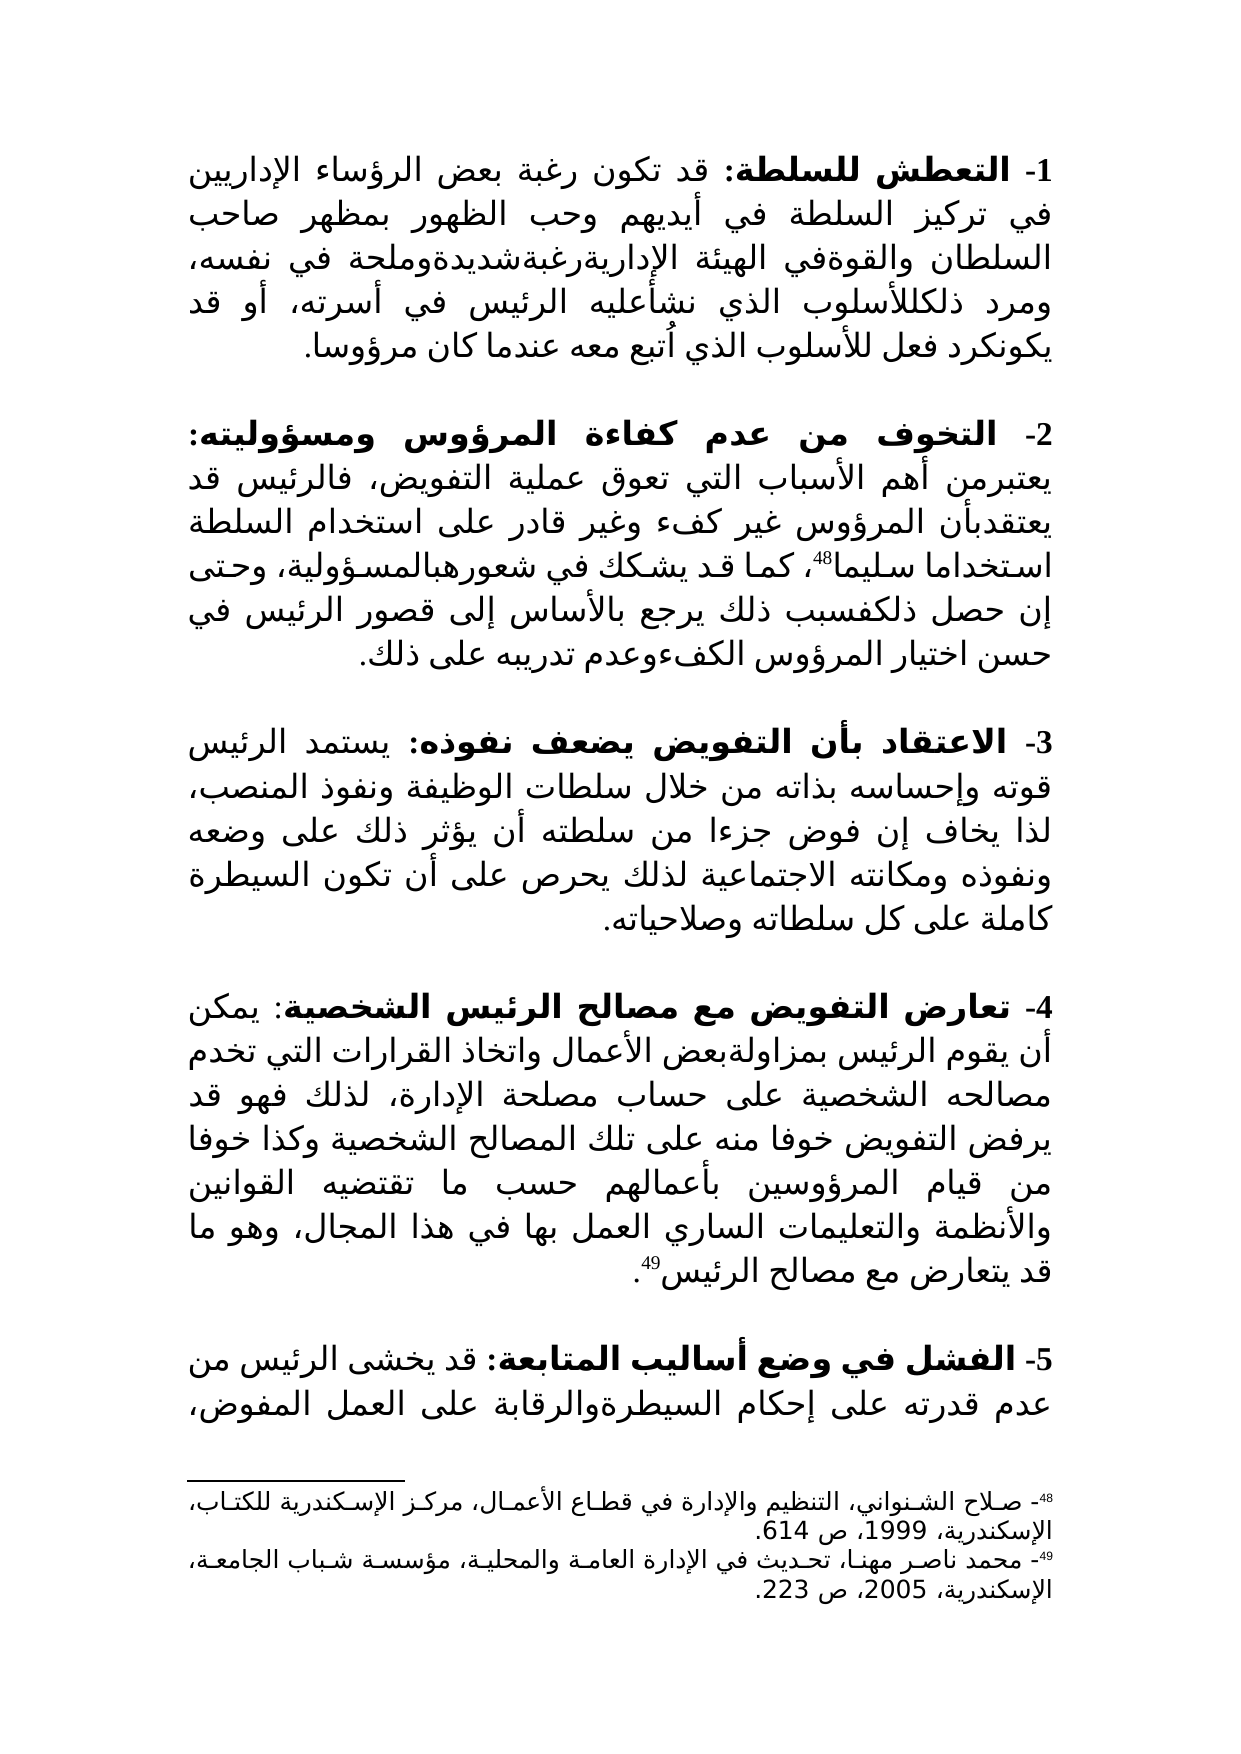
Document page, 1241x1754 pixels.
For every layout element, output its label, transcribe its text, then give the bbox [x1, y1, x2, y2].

text 2- التخوف من عدم كفاءة المرؤوس ومسؤوليته: يعتبرمن أهم الأسباب التي تعوق عملية التفويض، فالرئيس قد يعتقدبأن المرؤوس غير كفء وغير قادر على استخدام السلطة استخداما سليما، كما قد يشكك في شعورهبالمسؤولية، وحتى إن حصل ذلكفسبب ذلك يرجع بالأساس إلى قصور الرئيس في حسن اختيار المرؤوس الكفءوعدم تدريبه على ذلك. [187, 414, 1053, 673]
text 3- الاعتقاد بأن التفويض يضعف نفوذه: يستمد الرئيس قوته وإحساسه بذاته من خلال سلطات الوظيفة ونفوذ المنصب، لذا يخاف إن فوض جزءا من سلطته أن يؤثر ذلك على وضعه ونفوذه ومكانته الاجتماعية لذلك يحرص على أن تكون السيطرة كاملة على كل سلطاته وصلاحياته. [187, 723, 1053, 937]
text 1- التعطش للسلطة: قد تكون رغبة بعض الرؤساء الإداريين في تركيز السلطة في أيديهم وحب الظهور بمظهر صاحب السلطان والقوةفي الهيئة الإداريةرغبةشديدةوملحة في نفسه، ومرد ذلكللأسلوب الذي نشأعليه الرئيس في أسرته، أو قد يكونكرد فعل للأسلوب الذي اُتبع معه عندما كان مرؤوسا. [187, 150, 1053, 364]
text 4- تعارض التفويض مع مصالح الرئيس الشخصية: يمكن أن يقوم الرئيس بمزاولةبعض الأعمال واتخاذ القرارات التي تخدم مصالحه الشخصية على حساب مصلحة الإدارة، لذلك فهو قد يرفض التفويض خوفا منه على تلك المصالح الشخصية وكذا خوفا من قيام المرؤوسين بأعمالهم حسب ما تقتضيه القوانين والأنظمة والتعليمات الساري العمل بها في هذا المجال، وهو ما قد يتعارض مع مصالح الرئيس. [187, 987, 1053, 1290]
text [187, 1340, 1053, 1422]
